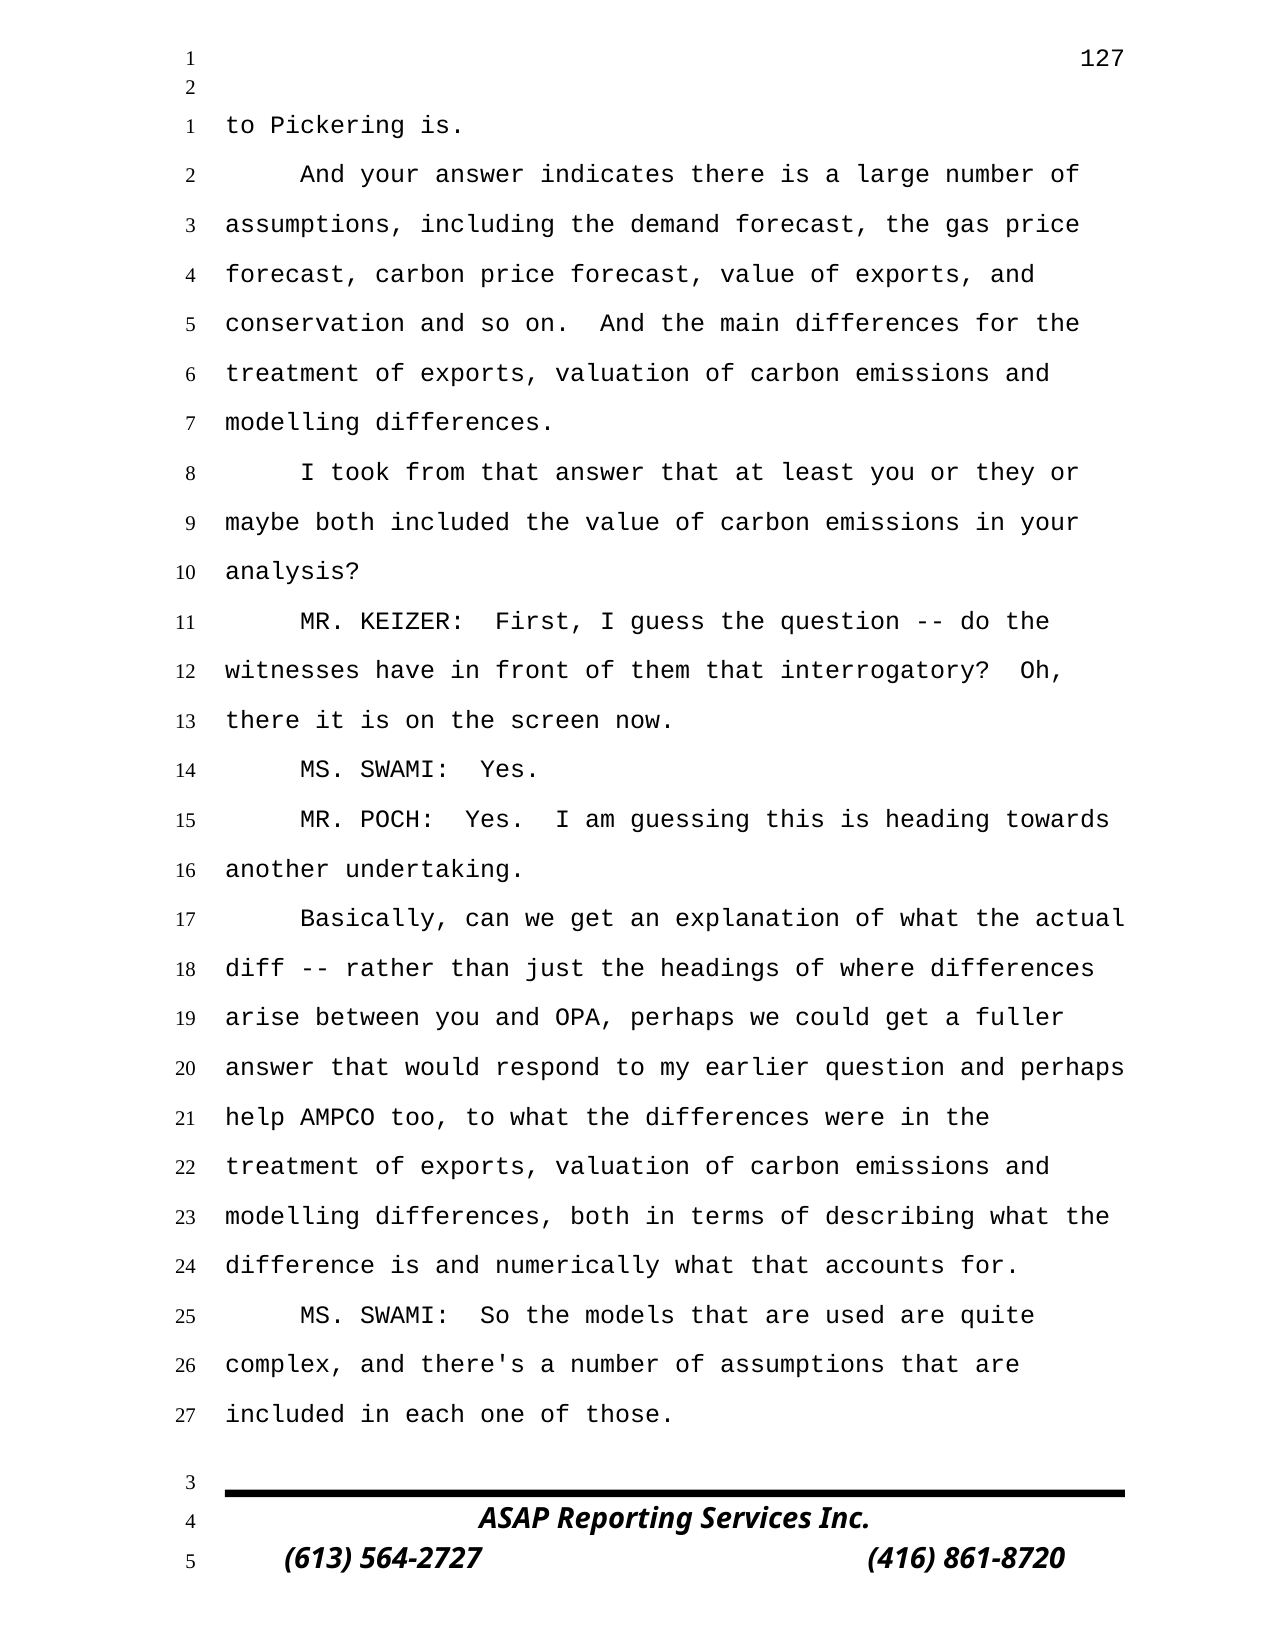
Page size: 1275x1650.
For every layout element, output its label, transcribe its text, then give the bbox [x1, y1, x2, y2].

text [225, 112, 1125, 141]
text And your answer indicates there is a large number of assumptions, including the demand forecast, the gas price forecast, carbon price forecast, value of exports, and conservation and so on. And the main differences for the treatment of exports, valuation of carbon emissions and modelling differences. [225, 162, 1125, 438]
text MR. POCH: Yes. I am guessing this is heading towards another undertaking. [225, 807, 1125, 884]
text MR. KEIZER: First, I guess the question -- do the witnesses have in front of them that interrogatory? Oh, there it is on the screen now. [225, 608, 1125, 736]
text MS. SWAMI: So the models that are used are quite complex, and there's a number of assumptions that are included in each one of those. [225, 1302, 1125, 1430]
text Basically, can we get an explanation of what the actual diff -- rather than just the headings of where differences arise between you and OPA, perhaps we could get a fuller answer that would respond to my earlier question and perhaps help AMPCO too, to what the differences were in the treatment of exports, valuation of carbon emissions and modelling differences, both in terms of describing what the difference is and numerically what that accounts for. [225, 906, 1125, 1281]
text MS. SWAMI: Yes. [225, 757, 1125, 785]
text I took from that answer that at least you or they or maybe both included the value of carbon emissions in your analysis? [225, 459, 1125, 587]
